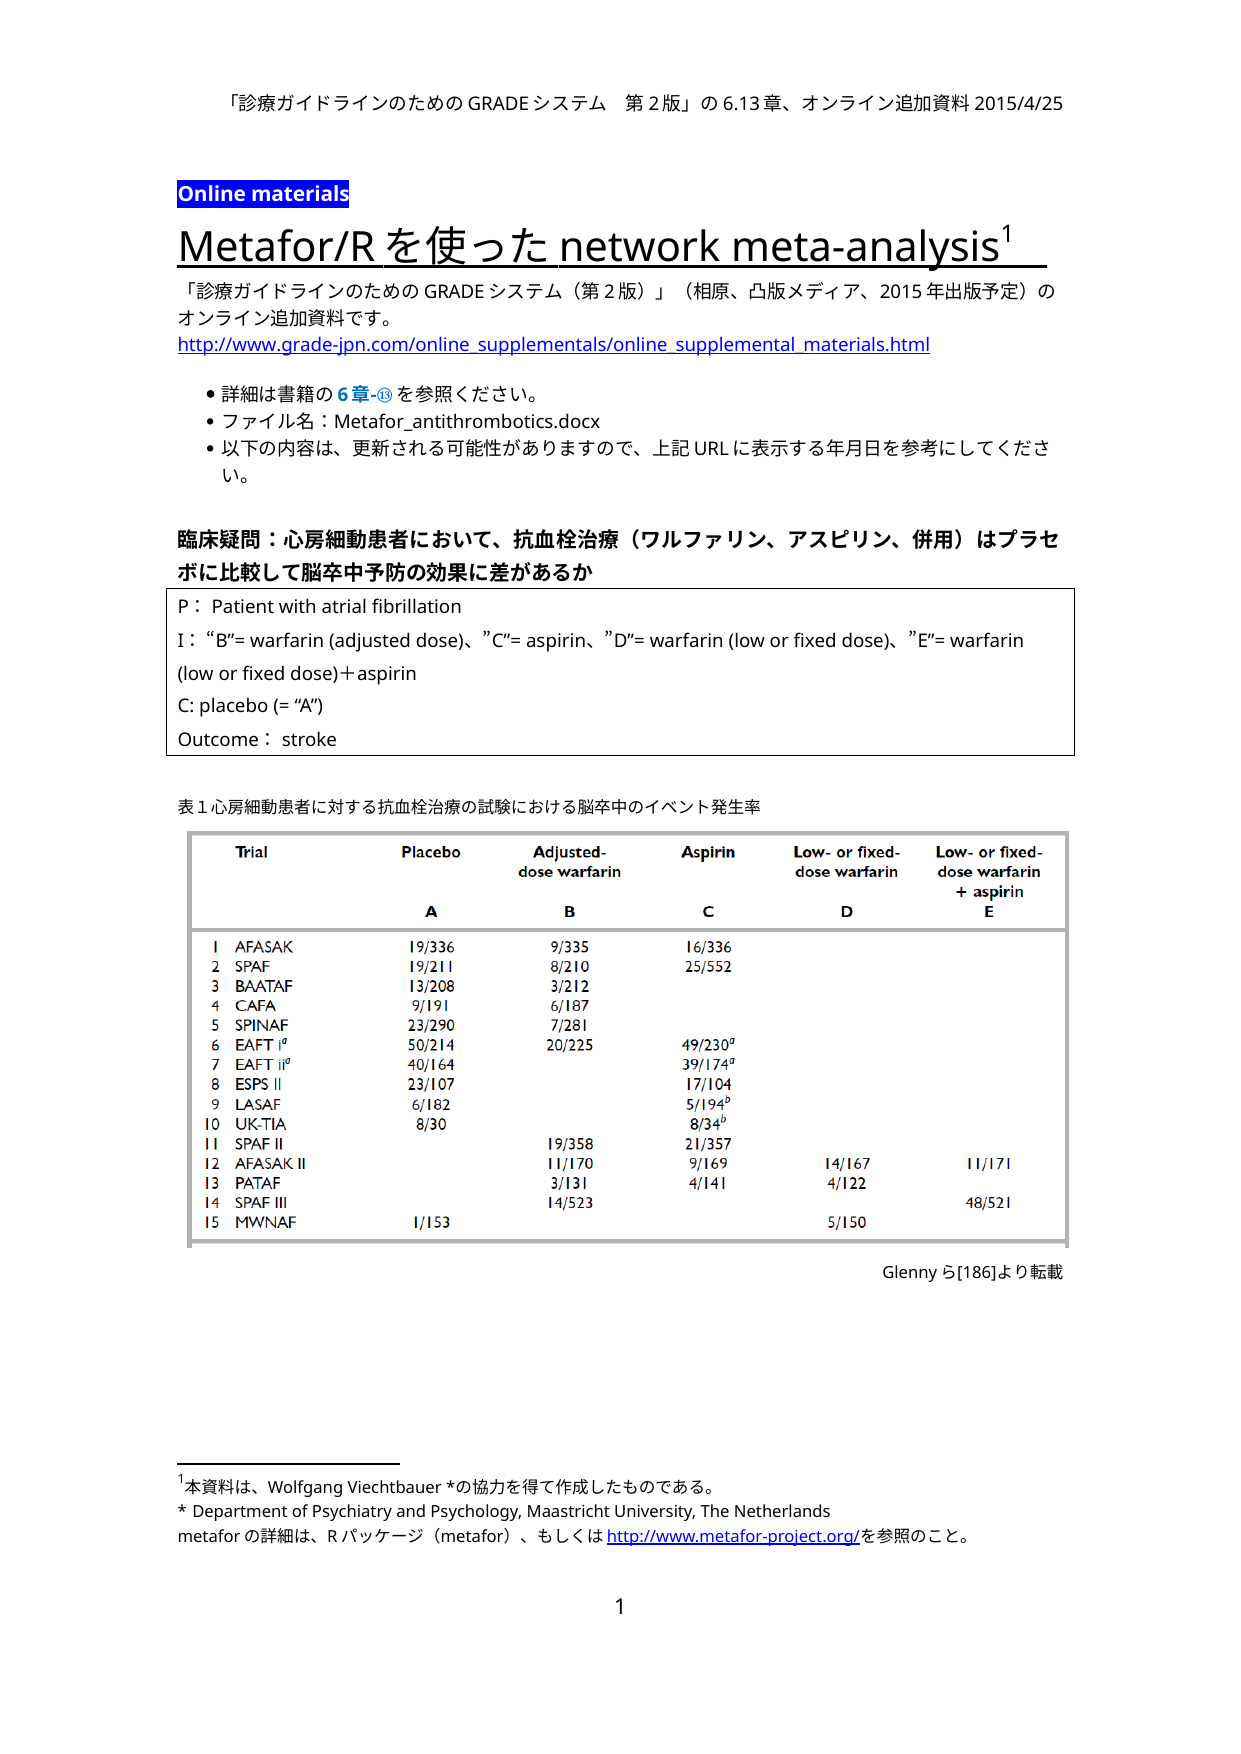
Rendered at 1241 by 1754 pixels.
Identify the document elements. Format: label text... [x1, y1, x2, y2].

text Online materials [177, 177, 1063, 210]
text 「診療ガイドラインのためのGRADEシステム（第2版）」（相原、凸版メディア、2015年出版予定）のオンライン追加資料です。 [177, 277, 1063, 331]
table_header P： Patient with atrial fibrillation I： “B”= warfarin (adjusted dose)、”C”= aspirin、”D”= warfarin (low or fixed dose)、”E”= warfarin (low or fixed dose)＋aspirin C: placebo (= “A”) Outcome： stroke [167, 589, 1074, 755]
text 表１心房細動患者に対する抗血栓治療の試験における脳卒中のイベント発生率 [177, 789, 1063, 822]
text http://www.grade-jpn.com/online_supplementals/online_supplemental_materials.html [177, 331, 1063, 357]
text Glennyら[186]より転載 [177, 1254, 1063, 1288]
text 臨床疑問：心房細動患者において、抗血栓治療（ワルファリン、アスピリン、併用）はプラセボに比較して脳卒中予防の効果に差があるか [177, 521, 1063, 588]
list 以下の内容は、更新される可能性がありますので、上記URLに表示する年月日を参考にしてください。 [207, 434, 1063, 488]
list ファイル名：Metafor_antithrombotics.docx [207, 407, 1063, 434]
picture [177, 822, 1074, 1248]
text Metafor/Rを使ったnetwork meta-analysis [177, 210, 1063, 277]
list 詳細は書籍の6章-⑬を参照ください。 [207, 379, 1063, 407]
